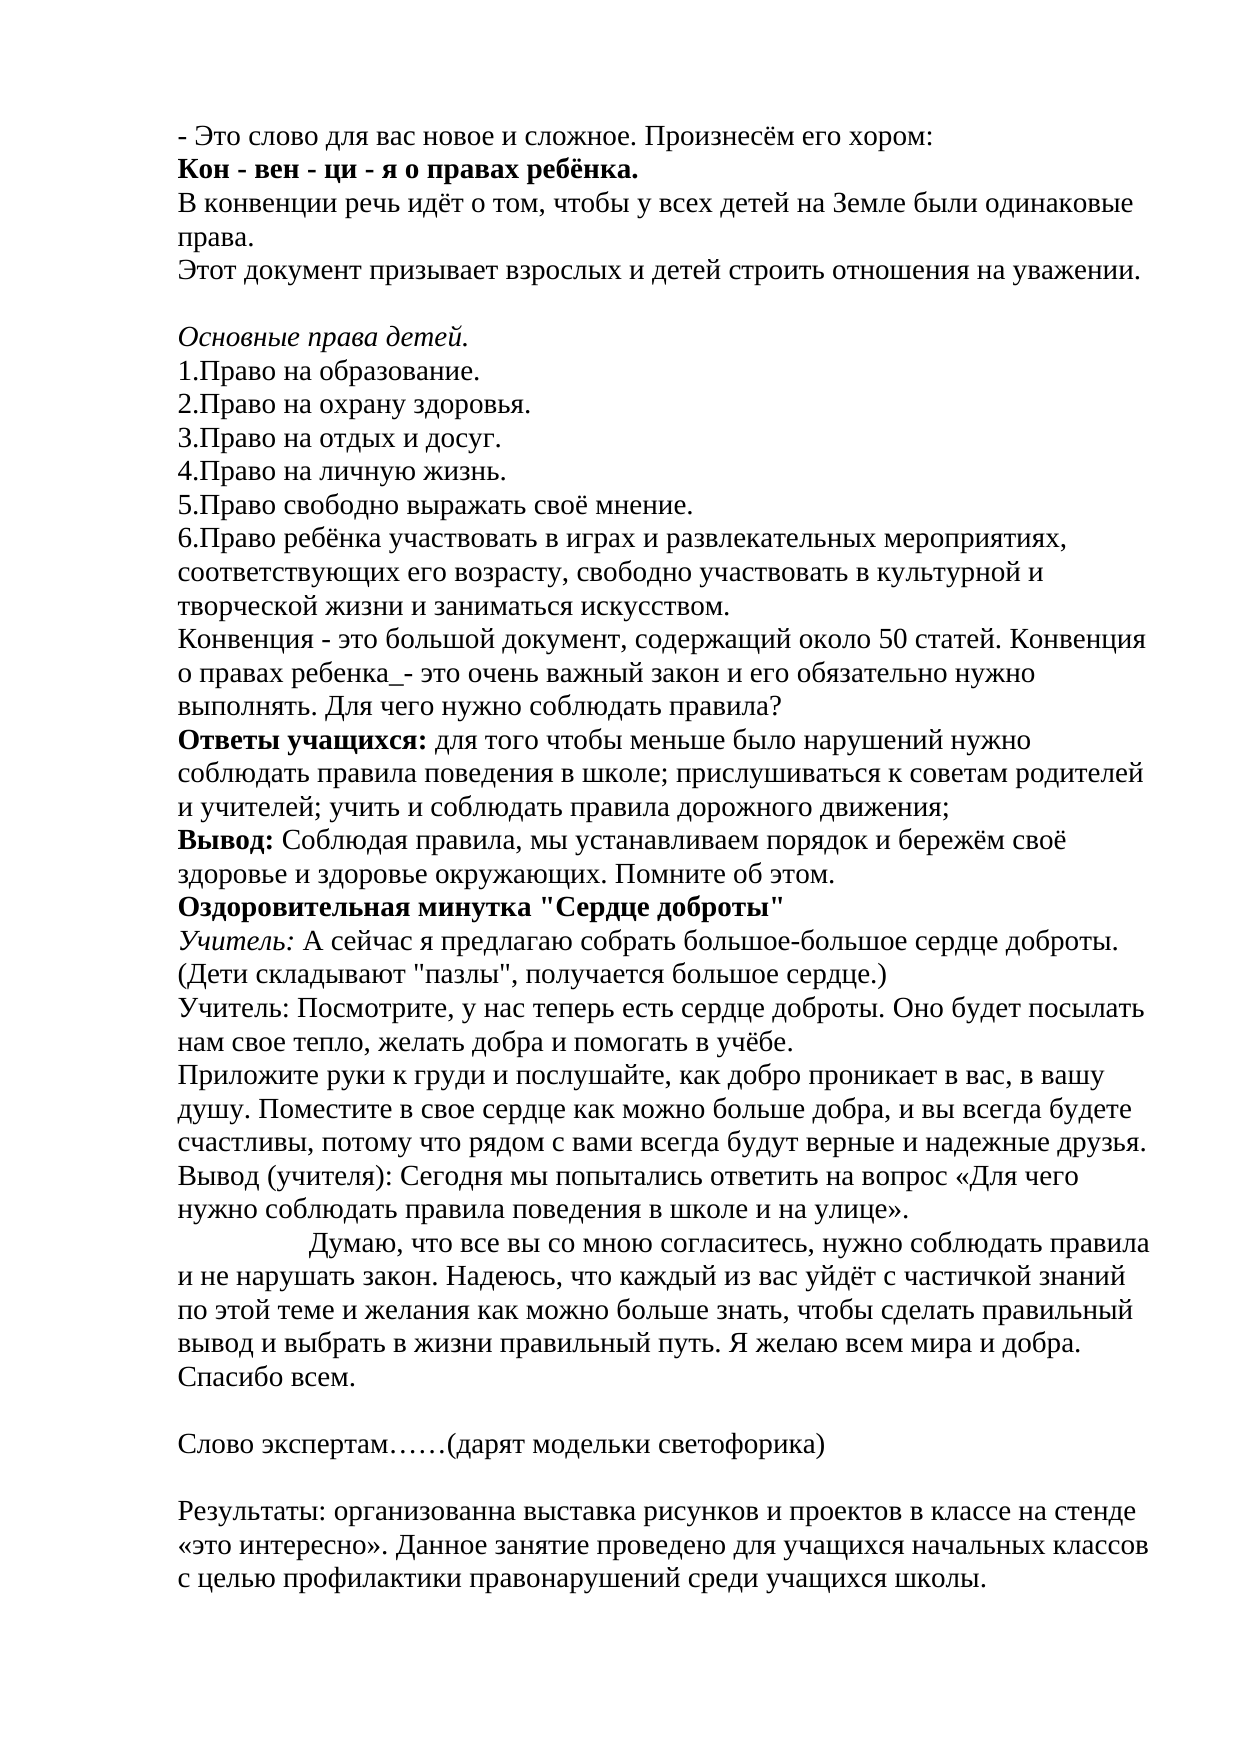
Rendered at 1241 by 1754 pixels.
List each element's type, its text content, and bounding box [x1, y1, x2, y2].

text Вывод (учителя): Сегодня мы попытались ответить на вопрос «Для чего нужно соблюдать правила поведения в школе и на улице». Думаю, что все вы со мною согласитесь, нужно соблюдать правила и не нарушать закон. Надеюсь, что каждый из вас уйдёт с частичкой знаний по этой теме и желания как можно больше знать, чтобы сделать правильный вывод и выбрать в жизни правильный путь. Я желаю всем мира и добра. Спасибо всем. [177, 1158, 1152, 1393]
text 6.Право ребёнка участвовать в играх и развлекательных мероприятиях, соответствующих его возрасту, свободно участвовать в культурной и творческой жизни и заниматься искусством. [177, 521, 1152, 621]
text Приложите руки к груди и послушайте, как добро проникает в вас, в вашу душу. Поместите в свое сердце как можно больше добра, и вы всегда будете счастливы, потому что рядом с вами всегда будут верные и надежные друзья. [177, 1057, 1152, 1158]
text Оздоровительная минутка "Сердце доброты" [177, 889, 1152, 923]
text 4.Право на личную жизнь. [177, 453, 1152, 487]
text Учитель: Посмотрите, у нас теперь есть сердце доброты. Оно будет посылать нам свое тепло, желать добра и помогать в учёбе. [177, 990, 1152, 1057]
text Ответы учащихся: для того чтобы меньше было нарушений нужно соблюдать правила поведения в школе; прислушиваться к советам родителей и учителей; учить и соблюдать правила дорожного движения; [177, 722, 1152, 822]
text 3.Право на отдых и досуг. [177, 420, 1152, 453]
text - Это слово для вас новое и сложное. Произнесём его хором: [177, 118, 1152, 152]
text В конвенции речь идёт о том, чтобы у всех детей на Земле были одинаковые права. [177, 185, 1152, 252]
text Конвенция - это большой документ, содержащий около 50 статей. Конвенция о правах ребенка_- это очень важный закон и его обязательно нужно выполнять. Для чего нужно соблюдать правила? [177, 621, 1152, 722]
text 5.Право свободно выражать своё мнение. [177, 487, 1152, 521]
text Результаты: организованна выставка рисунков и проектов в классе на стенде «это интересно». Данное занятие проведено для учащихся начальных классов с целью профилактики правонарушений среди учащихся школы. [177, 1493, 1152, 1594]
text Кон - вен - ци - я о правах ребёнка. [177, 152, 1152, 185]
text 1.Право на образование. [177, 353, 1152, 386]
text Вывод: Соблюдая правила, мы устанавливаем порядок и бережём своё здоровье и здоровье окружающих. Помните об этом. [177, 822, 1152, 889]
text (Дети складывают "пазлы", получается большое сердце.) [177, 957, 1152, 990]
text Основные права детей. [177, 319, 1152, 353]
text Слово экспертам……(дарят модельки светофорика) [177, 1426, 1152, 1460]
text Учитель: А сейчас я предлагаю собрать большое-большое сердце доброты. [177, 923, 1152, 957]
text 2.Право на охрану здоровья. [177, 386, 1152, 420]
text Этот документ призывает взрослых и детей строить отношения на уважении. [177, 252, 1152, 286]
